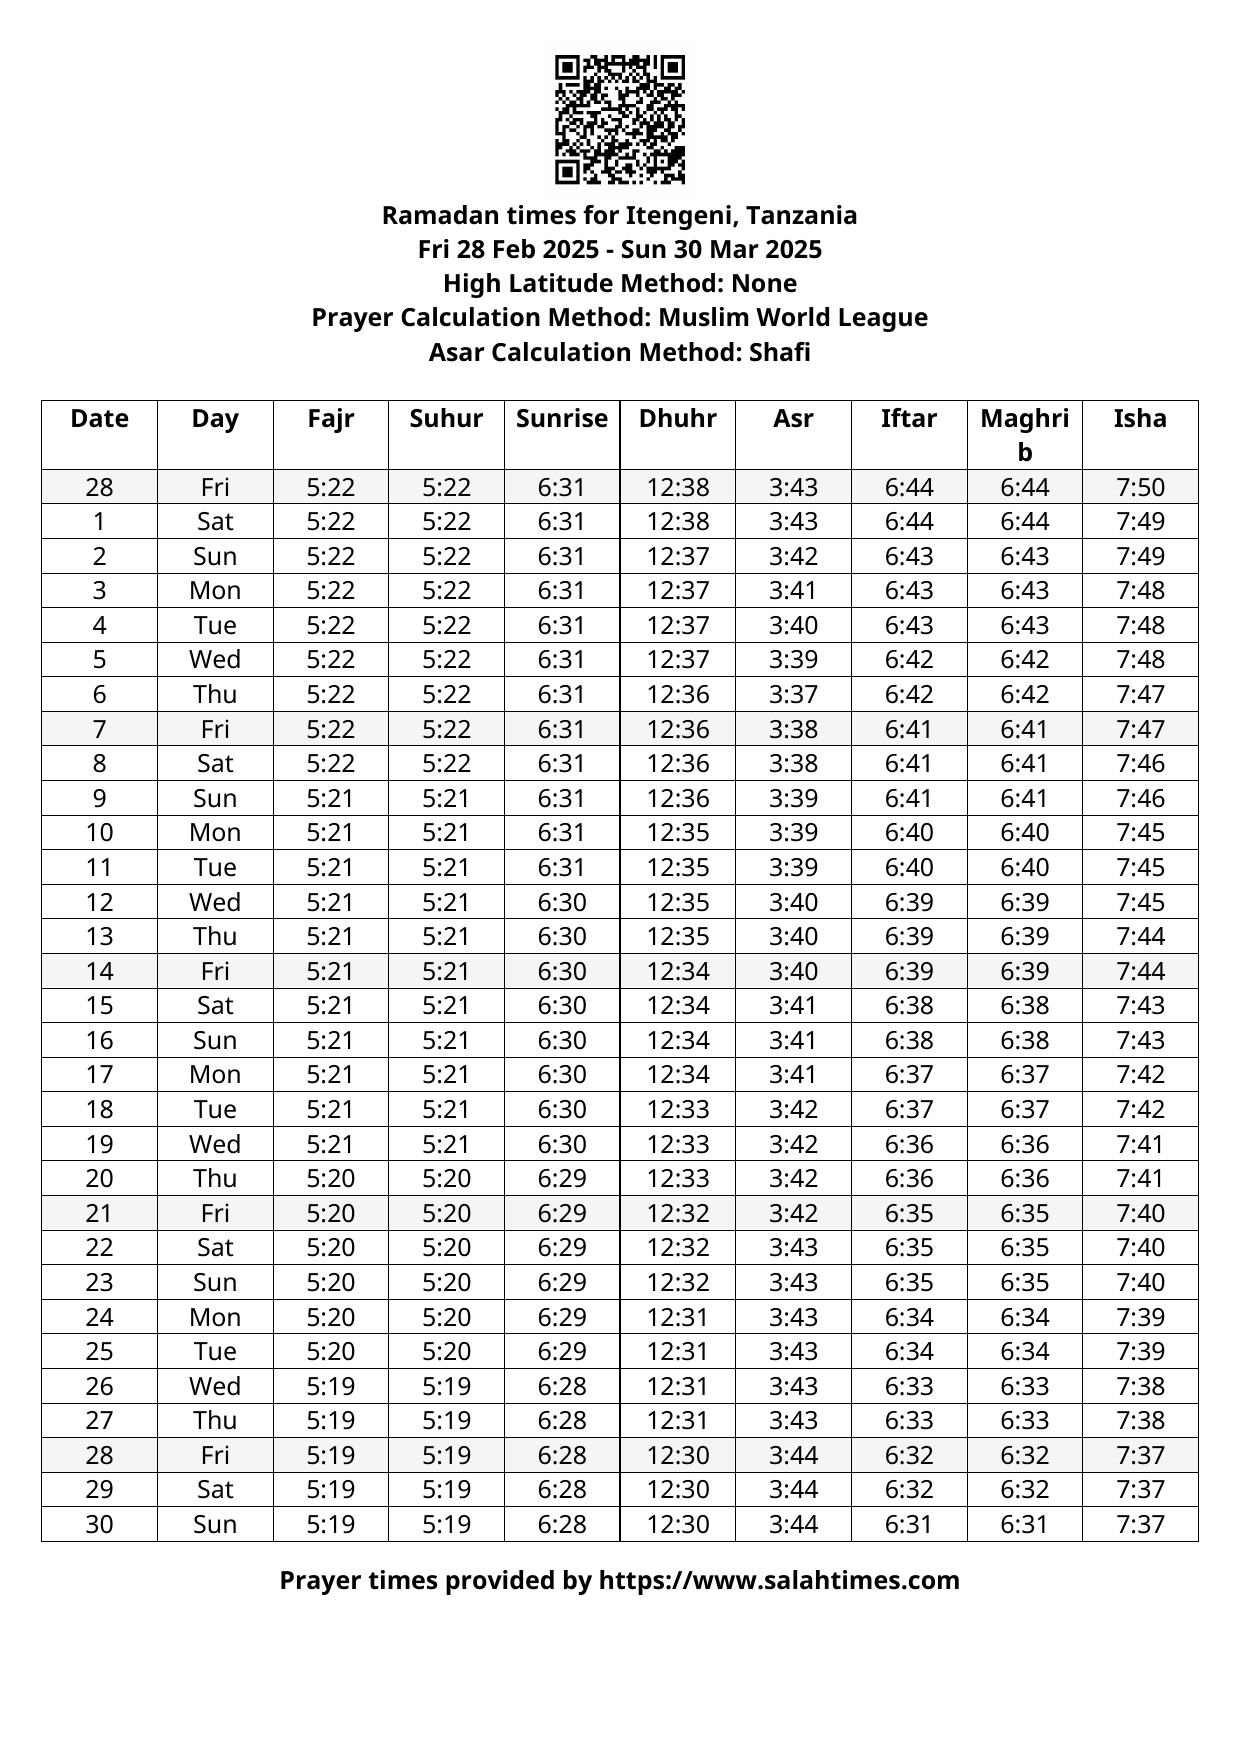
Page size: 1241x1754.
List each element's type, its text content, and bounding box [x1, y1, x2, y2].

table_cell 6:42 [852, 643, 967, 676]
table_cell Mon [158, 1058, 273, 1091]
text Fri 28 Feb 2025 - Sun 30 Mar 2025 [42, 232, 1198, 266]
table_cell 10 [42, 816, 157, 849]
table_cell 3:43 [736, 1369, 851, 1402]
table_cell 6:35 [852, 1231, 967, 1264]
table_cell Wed [158, 1369, 273, 1402]
table_cell 6:41 [968, 781, 1082, 814]
table_cell 13 [42, 919, 157, 953]
table_cell 6:35 [968, 1265, 1082, 1299]
table_header Suhur [389, 401, 504, 469]
table_cell 6:29 [505, 1334, 619, 1368]
table_cell 12:32 [621, 1265, 735, 1299]
table_cell 6:30 [505, 1023, 619, 1057]
table_cell 5:20 [389, 1196, 504, 1229]
table_cell 5:20 [389, 1334, 504, 1368]
table_cell 6:32 [852, 1438, 967, 1472]
table_cell 11 [42, 850, 157, 884]
table_cell 6:30 [505, 954, 619, 987]
table_cell 3:39 [736, 850, 851, 884]
table_cell 5:22 [274, 677, 388, 711]
table_cell 12:35 [621, 850, 735, 884]
table_cell 3:44 [736, 1438, 851, 1472]
table_cell Tue [158, 608, 273, 642]
table_cell 12:37 [621, 574, 735, 607]
table_cell 6:35 [968, 1196, 1082, 1229]
table_cell 5:20 [389, 1231, 504, 1264]
table_cell 7:45 [1083, 850, 1198, 884]
table_cell 12:32 [621, 1231, 735, 1264]
table_cell 6:30 [505, 885, 619, 918]
table_cell 7:37 [1083, 1473, 1198, 1506]
table_cell 3:43 [736, 470, 851, 503]
table_cell Sun [158, 1265, 273, 1299]
table_cell 6:31 [505, 781, 619, 814]
table_cell 5:19 [274, 1369, 388, 1402]
table_cell 5:21 [274, 1127, 388, 1160]
table_cell 12:31 [621, 1334, 735, 1368]
table_cell 5:19 [389, 1438, 504, 1472]
table_cell 8 [42, 746, 157, 780]
table_cell 6:31 [505, 574, 619, 607]
table_cell 6:35 [852, 1196, 967, 1229]
table_cell 12:37 [621, 539, 735, 572]
table_cell 3:40 [736, 954, 851, 987]
table_cell 5:22 [389, 677, 504, 711]
table_cell Thu [158, 1161, 273, 1195]
table_cell 5:21 [274, 816, 388, 849]
table_cell Fri [158, 1196, 273, 1229]
table_cell 5:19 [274, 1438, 388, 1472]
table_cell 12:36 [621, 746, 735, 780]
table_cell Thu [158, 919, 273, 953]
table_cell 12:36 [621, 712, 735, 745]
table_cell 6:37 [968, 1058, 1082, 1091]
table_cell 6:41 [968, 712, 1082, 745]
table_cell 6:32 [968, 1438, 1082, 1472]
table_cell 3:41 [736, 574, 851, 607]
table_cell 7:49 [1083, 504, 1198, 538]
table_cell 3:39 [736, 643, 851, 676]
table_cell 23 [42, 1265, 157, 1299]
table_cell 26 [42, 1369, 157, 1402]
table_cell 6:33 [968, 1369, 1082, 1402]
table_cell 3:43 [736, 1334, 851, 1368]
table_cell 3:44 [736, 1507, 851, 1541]
table_cell 2 [42, 539, 157, 572]
table_cell Wed [158, 885, 273, 918]
table_cell 3 [42, 574, 157, 607]
table_header Sunrise [505, 401, 619, 469]
table_cell Fri [158, 954, 273, 987]
table_cell 6:31 [505, 712, 619, 745]
table_cell 12:35 [621, 919, 735, 953]
table_cell 6:40 [852, 850, 967, 884]
table_cell 5:19 [274, 1507, 388, 1541]
table_cell 7:39 [1083, 1300, 1198, 1333]
table_cell 7:48 [1083, 608, 1198, 642]
table_cell 5:20 [389, 1265, 504, 1299]
table_cell 5:21 [389, 850, 504, 884]
table_cell 6:41 [852, 746, 967, 780]
table_cell 7:40 [1083, 1196, 1198, 1229]
table_cell 16 [42, 1023, 157, 1057]
table_cell 12:38 [621, 470, 735, 503]
table_cell 5:21 [389, 1092, 504, 1126]
table_cell 5 [42, 643, 157, 676]
table_cell Wed [158, 1127, 273, 1160]
table_cell 7:45 [1083, 816, 1198, 849]
table_cell 7 [42, 712, 157, 745]
table_cell 6:29 [505, 1231, 619, 1264]
table_cell 12:35 [621, 816, 735, 849]
table_cell 6:32 [968, 1473, 1082, 1506]
table_cell 6:36 [852, 1127, 967, 1160]
table_header Iftar [852, 401, 967, 469]
table_cell 5:22 [389, 746, 504, 780]
table_header Fajr [274, 401, 388, 469]
table_cell Sat [158, 504, 273, 538]
table_cell 6:33 [968, 1404, 1082, 1437]
table_cell 3:42 [736, 1161, 851, 1195]
table_cell 6:38 [968, 989, 1082, 1022]
table_cell 6:44 [852, 470, 967, 503]
table_cell 3:42 [736, 1092, 851, 1126]
table_cell 6:31 [505, 643, 619, 676]
table_cell 7:46 [1083, 781, 1198, 814]
table_cell 5:22 [274, 539, 388, 572]
table_cell 3:43 [736, 1231, 851, 1264]
table_cell 6:39 [968, 954, 1082, 987]
table_cell 6:33 [852, 1404, 967, 1437]
table_cell 6:31 [505, 470, 619, 503]
table_cell 3:41 [736, 989, 851, 1022]
table_cell 6:41 [968, 746, 1082, 780]
table_cell 6 [42, 677, 157, 711]
table_cell 25 [42, 1334, 157, 1368]
table_cell 3:43 [736, 1404, 851, 1437]
table_cell 3:40 [736, 608, 851, 642]
table_cell 5:21 [274, 781, 388, 814]
table_cell 6:32 [852, 1473, 967, 1506]
table_cell 9 [42, 781, 157, 814]
text High Latitude Method: None [42, 266, 1198, 300]
table_cell 6:39 [852, 919, 967, 953]
table_cell 3:43 [736, 1265, 851, 1299]
table_cell 7:46 [1083, 746, 1198, 780]
table_header Date [42, 401, 157, 469]
table_cell 6:28 [505, 1369, 619, 1402]
table_cell 3:38 [736, 712, 851, 745]
table_cell 7:38 [1083, 1369, 1198, 1402]
table_cell 6:36 [968, 1161, 1082, 1195]
table_cell 6:40 [968, 850, 1082, 884]
table_cell 6:31 [505, 504, 619, 538]
table_cell 12:34 [621, 989, 735, 1022]
table_cell 24 [42, 1300, 157, 1333]
table_cell 6:35 [852, 1265, 967, 1299]
table_cell 5:20 [274, 1231, 388, 1264]
table_cell 6:35 [968, 1231, 1082, 1264]
table_cell Mon [158, 816, 273, 849]
table_cell 3:39 [736, 816, 851, 849]
table_header Day [158, 401, 273, 469]
table_cell 6:34 [968, 1300, 1082, 1333]
table_cell 27 [42, 1404, 157, 1437]
table_cell 3:44 [736, 1473, 851, 1506]
table_cell 6:38 [852, 1023, 967, 1057]
table_cell Sun [158, 1023, 273, 1057]
table_cell 6:39 [852, 885, 967, 918]
table_cell 7:43 [1083, 989, 1198, 1022]
table_cell Sun [158, 781, 273, 814]
table_cell Mon [158, 574, 273, 607]
table_cell 12:36 [621, 781, 735, 814]
table_cell 6:29 [505, 1300, 619, 1333]
table_cell 6:31 [505, 850, 619, 884]
table_cell 3:42 [736, 539, 851, 572]
table_cell 5:20 [274, 1265, 388, 1299]
table_cell 6:37 [852, 1058, 967, 1091]
table_cell 18 [42, 1092, 157, 1126]
table_cell 14 [42, 954, 157, 987]
table_cell 7:42 [1083, 1058, 1198, 1091]
table_cell 3:41 [736, 1023, 851, 1057]
table_cell 7:47 [1083, 677, 1198, 711]
table_cell 5:20 [274, 1196, 388, 1229]
table_cell 5:22 [274, 643, 388, 676]
table_cell 29 [42, 1473, 157, 1506]
table_cell 12:30 [621, 1507, 735, 1541]
table_cell 12:33 [621, 1127, 735, 1160]
table_cell 5:22 [389, 574, 504, 607]
table_cell 6:30 [505, 1127, 619, 1160]
table_cell 6:44 [852, 504, 967, 538]
text Prayer times provided by https://www.salahtimes.com [42, 1563, 1198, 1597]
table_cell 5:21 [274, 1058, 388, 1091]
table_cell 5:22 [274, 504, 388, 538]
table_cell 6:43 [968, 539, 1082, 572]
table_cell 6:39 [852, 954, 967, 987]
table_cell 12:34 [621, 1058, 735, 1091]
table_cell 6:31 [505, 608, 619, 642]
table_cell 7:48 [1083, 643, 1198, 676]
table_cell 6:42 [968, 677, 1082, 711]
table_cell 12:35 [621, 885, 735, 918]
table_cell 7:45 [1083, 885, 1198, 918]
table_cell 5:19 [389, 1473, 504, 1506]
table_cell 5:20 [274, 1334, 388, 1368]
table_cell 5:21 [274, 919, 388, 953]
table_cell 6:37 [852, 1092, 967, 1126]
table_cell 12:31 [621, 1404, 735, 1437]
table_cell Wed [158, 643, 273, 676]
table_cell 6:39 [968, 885, 1082, 918]
table_header Maghrib [968, 401, 1082, 469]
table_cell 6:33 [852, 1369, 967, 1402]
table_cell 5:22 [274, 574, 388, 607]
table_header Asr [736, 401, 851, 469]
table_cell 7:44 [1083, 919, 1198, 953]
table_cell 3:42 [736, 1196, 851, 1229]
table_cell 5:21 [274, 1023, 388, 1057]
table_cell 6:38 [852, 989, 967, 1022]
picture [542, 41, 699, 198]
table_cell Sat [158, 746, 273, 780]
table_cell 3:39 [736, 781, 851, 814]
table_cell Tue [158, 1334, 273, 1368]
table_cell 5:21 [389, 1058, 504, 1091]
table_cell 6:28 [505, 1473, 619, 1506]
table_cell 7:49 [1083, 539, 1198, 572]
table_cell 12:31 [621, 1369, 735, 1402]
table_cell 5:21 [274, 1092, 388, 1126]
table_cell 7:44 [1083, 954, 1198, 987]
table_cell 6:38 [968, 1023, 1082, 1057]
table_cell 5:21 [274, 850, 388, 884]
table_cell 6:28 [505, 1507, 619, 1541]
table_cell 6:39 [968, 919, 1082, 953]
table_cell 5:19 [389, 1369, 504, 1402]
table_cell 7:50 [1083, 470, 1198, 503]
table_cell 19 [42, 1127, 157, 1160]
table_cell 12:33 [621, 1092, 735, 1126]
table_cell 3:43 [736, 504, 851, 538]
table_cell 6:37 [968, 1092, 1082, 1126]
table_cell 5:20 [389, 1300, 504, 1333]
table_cell 5:21 [389, 954, 504, 987]
table_cell 5:20 [274, 1161, 388, 1195]
table_cell 7:37 [1083, 1507, 1198, 1541]
table_cell Sat [158, 1473, 273, 1506]
table_cell 6:31 [505, 677, 619, 711]
table_cell Tue [158, 1092, 273, 1126]
table_cell 6:43 [968, 608, 1082, 642]
table_cell 12:31 [621, 1300, 735, 1333]
table_cell 5:19 [274, 1473, 388, 1506]
table_cell 6:34 [852, 1300, 967, 1333]
text Asar Calculation Method: Shafi [42, 334, 1198, 368]
table_cell 6:31 [505, 816, 619, 849]
table_cell 12:37 [621, 608, 735, 642]
table_cell 6:42 [968, 643, 1082, 676]
table_cell 7:41 [1083, 1161, 1198, 1195]
table_cell 6:29 [505, 1161, 619, 1195]
table_cell 6:40 [968, 816, 1082, 849]
table_cell 5:21 [389, 989, 504, 1022]
table_cell Thu [158, 677, 273, 711]
table_cell 12:32 [621, 1196, 735, 1229]
table_cell 6:29 [505, 1196, 619, 1229]
table_cell 12:36 [621, 677, 735, 711]
table_cell 12:37 [621, 643, 735, 676]
table_cell 3:37 [736, 677, 851, 711]
text Ramadan times for Itengeni, Tanzania [42, 198, 1198, 232]
table_cell 5:21 [274, 954, 388, 987]
table_cell 6:36 [968, 1127, 1082, 1160]
table_cell 21 [42, 1196, 157, 1229]
table_header Dhuhr [621, 401, 735, 469]
table_cell 5:22 [389, 470, 504, 503]
table_cell 5:20 [274, 1300, 388, 1333]
table_cell 6:40 [852, 816, 967, 849]
table_cell 12:34 [621, 1023, 735, 1057]
table_cell 6:30 [505, 1092, 619, 1126]
table_cell 5:22 [274, 608, 388, 642]
table_cell 5:19 [274, 1404, 388, 1437]
table_cell 7:48 [1083, 574, 1198, 607]
table_cell 5:22 [389, 608, 504, 642]
table_cell Sat [158, 1231, 273, 1264]
table_cell 12:38 [621, 504, 735, 538]
table_cell 3:38 [736, 746, 851, 780]
table_cell 12:30 [621, 1438, 735, 1472]
table_cell 6:31 [505, 539, 619, 572]
table_cell 20 [42, 1161, 157, 1195]
table_cell 5:21 [389, 816, 504, 849]
table_cell 6:34 [852, 1334, 967, 1368]
table_cell 6:28 [505, 1404, 619, 1437]
table_cell Sun [158, 1507, 273, 1541]
table_cell 28 [42, 470, 157, 503]
table_cell 6:30 [505, 919, 619, 953]
table_cell 5:20 [389, 1161, 504, 1195]
table_cell 3:40 [736, 885, 851, 918]
table_cell 28 [42, 1438, 157, 1472]
table_cell 7:41 [1083, 1127, 1198, 1160]
table_cell 5:21 [389, 919, 504, 953]
table_cell 5:21 [389, 1127, 504, 1160]
table_cell 3:40 [736, 919, 851, 953]
table_cell Fri [158, 712, 273, 745]
table_cell 5:21 [274, 885, 388, 918]
table_cell 7:38 [1083, 1404, 1198, 1437]
table_cell 7:42 [1083, 1092, 1198, 1126]
table_cell 5:21 [389, 885, 504, 918]
table_cell 7:40 [1083, 1231, 1198, 1264]
table_cell 6:28 [505, 1438, 619, 1472]
text Prayer Calculation Method: Muslim World League [42, 300, 1198, 334]
table_cell Fri [158, 470, 273, 503]
table_cell 6:31 [505, 746, 619, 780]
table_cell Mon [158, 1300, 273, 1333]
table_cell Fri [158, 1438, 273, 1472]
table_cell 6:41 [852, 712, 967, 745]
table_cell 6:41 [852, 781, 967, 814]
table_cell 5:21 [389, 781, 504, 814]
table_cell 6:30 [505, 989, 619, 1022]
table_cell 4 [42, 608, 157, 642]
table_cell 5:21 [389, 1023, 504, 1057]
table_cell 6:44 [968, 470, 1082, 503]
table_cell 12:30 [621, 1473, 735, 1506]
table_cell 3:41 [736, 1058, 851, 1091]
table_header Isha [1083, 401, 1198, 469]
table_cell Sun [158, 539, 273, 572]
table_cell 6:34 [968, 1334, 1082, 1368]
table_cell Tue [158, 850, 273, 884]
table_cell 5:22 [389, 504, 504, 538]
table_cell 6:30 [505, 1058, 619, 1091]
table_cell Thu [158, 1404, 273, 1437]
table_cell 6:44 [968, 504, 1082, 538]
table_cell 5:21 [274, 989, 388, 1022]
table_cell 5:22 [389, 712, 504, 745]
table_cell 15 [42, 989, 157, 1022]
table_cell 6:31 [852, 1507, 967, 1541]
table_cell 3:42 [736, 1127, 851, 1160]
table_cell 5:22 [389, 643, 504, 676]
table_cell 7:40 [1083, 1265, 1198, 1299]
table_cell 17 [42, 1058, 157, 1091]
table_cell Sat [158, 989, 273, 1022]
table_cell 7:37 [1083, 1438, 1198, 1472]
table_cell 7:43 [1083, 1023, 1198, 1057]
table_cell 6:31 [968, 1507, 1082, 1541]
table_cell 7:39 [1083, 1334, 1198, 1368]
table_cell 12 [42, 885, 157, 918]
table_cell 6:43 [852, 608, 967, 642]
table_cell 6:43 [852, 539, 967, 572]
table_cell 22 [42, 1231, 157, 1264]
table_cell 5:22 [274, 712, 388, 745]
table_cell 5:22 [389, 539, 504, 572]
table_cell 6:36 [852, 1161, 967, 1195]
table_cell 6:43 [852, 574, 967, 607]
table_cell 6:43 [968, 574, 1082, 607]
table_cell 7:47 [1083, 712, 1198, 745]
table_cell 5:19 [389, 1404, 504, 1437]
table_cell 1 [42, 504, 157, 538]
table_cell 6:42 [852, 677, 967, 711]
table_cell 3:43 [736, 1300, 851, 1333]
table_cell 30 [42, 1507, 157, 1541]
table_cell 12:33 [621, 1161, 735, 1195]
table_cell 5:19 [389, 1507, 504, 1541]
table_cell 12:34 [621, 954, 735, 987]
table_cell 6:29 [505, 1265, 619, 1299]
table_cell 5:22 [274, 746, 388, 780]
table_cell 5:22 [274, 470, 388, 503]
